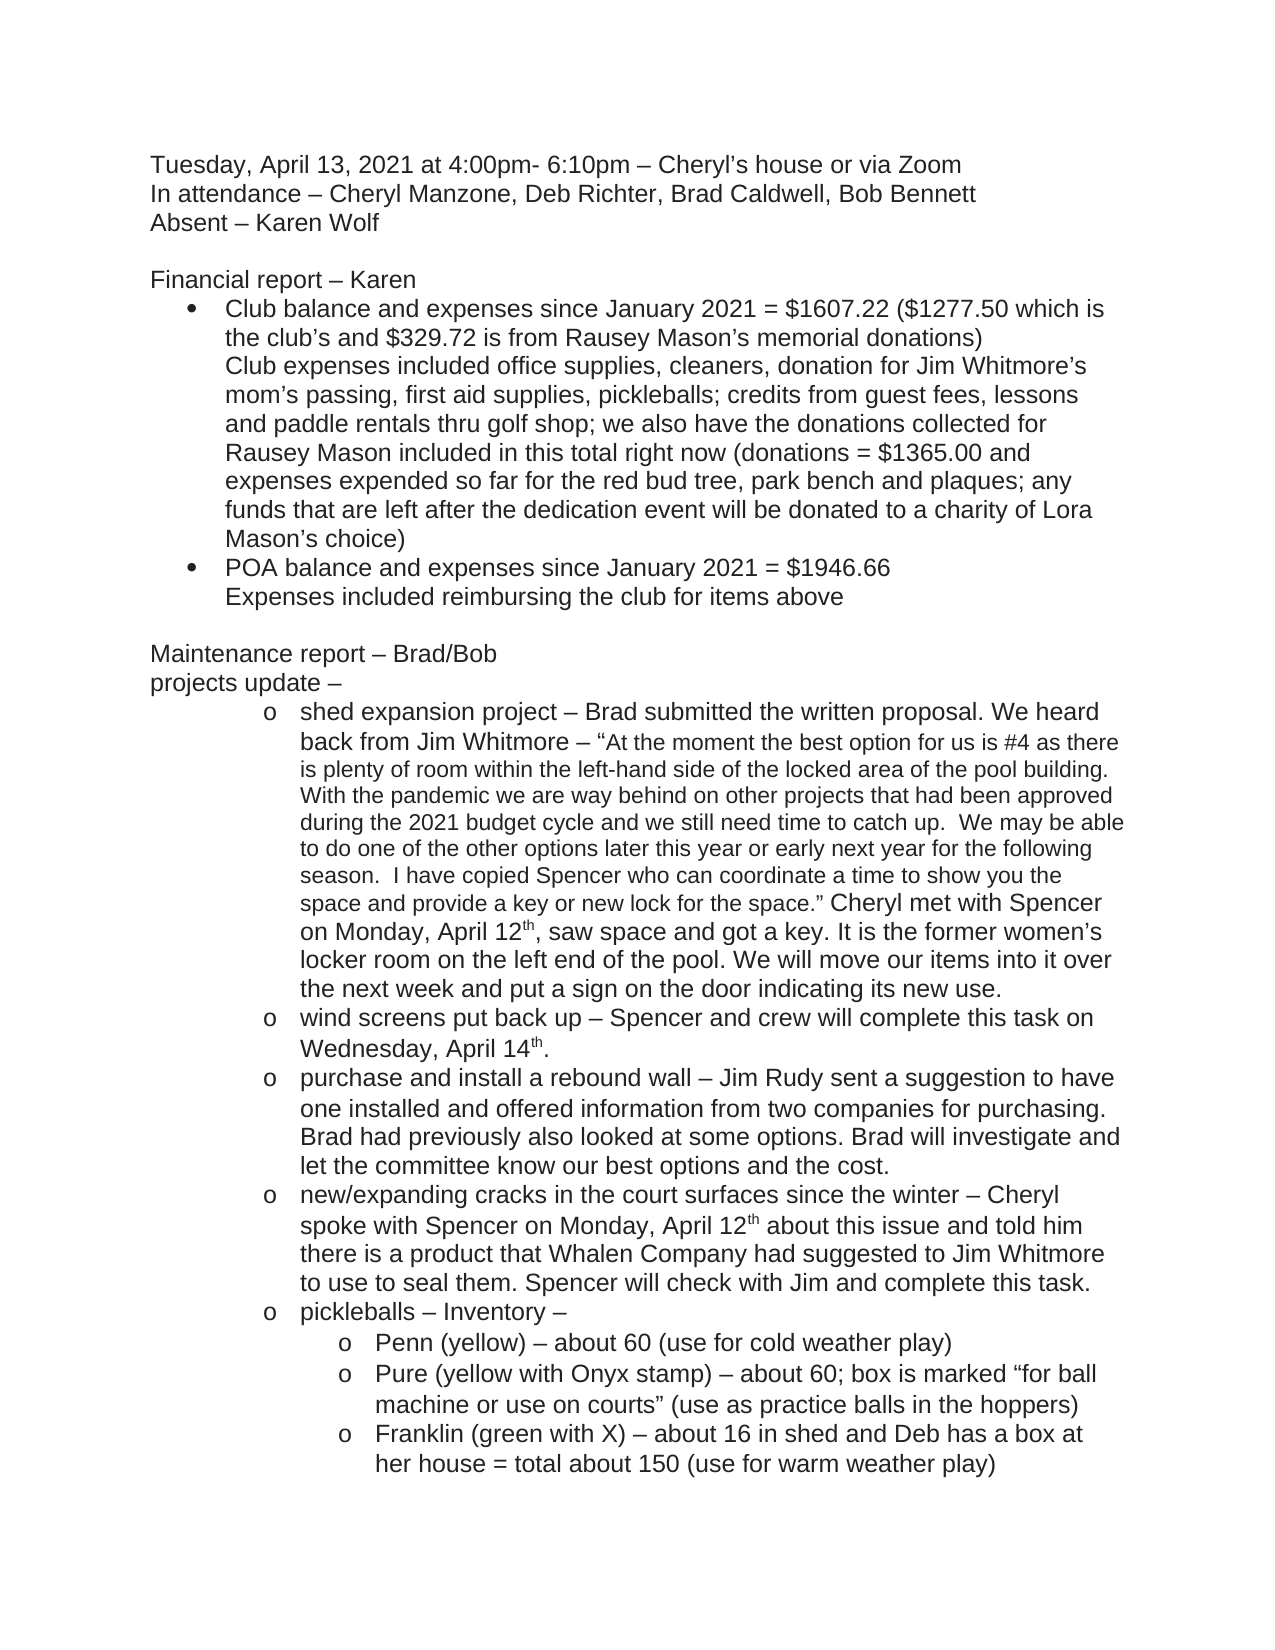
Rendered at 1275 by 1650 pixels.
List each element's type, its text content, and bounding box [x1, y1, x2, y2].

text projects update – [150, 668, 1125, 696]
list Expenses included reimbursing the club for items above [225, 581, 1125, 610]
text Tuesday, April 13, 2021 at 4:00pm- 6:10pm – Cheryl’s house or via Zoom [150, 150, 1125, 179]
list Club balance and expenses since January 2021 = $1607.22 ($1277.50 which is the club’s and $329.72 is from Rausey Mason’s memorial donations) [187, 294, 1125, 351]
list pickleballs – Inventory – [262, 1297, 1125, 1328]
list POA balance and expenses since January 2021 = $1946.66 [187, 553, 1125, 581]
list Franklin (green with X) – about 16 in shed and Deb has a box at her house = total about 150 (use for warm weather play) [337, 1418, 1125, 1478]
list shed expansion project – Brad submitted the written proposal. We heard back from Jim Whitmore – “At the moment the best option for us is #4 as there is plenty of room within the left-hand side of the locked area of the pool building. With the pandemic we are way behind on other projects that had been approved during the 2021 budget cycle and we still need time to catch up. We may be able to do one of the other options later this year or early next year for the following season. I have copied Spencer who can coordinate a time to show you the space and provide a key or new lock for the space.” Cheryl met with Spencer on Monday, April 12th, saw space and got a key. It is the former women’s locker room on the left end of the pool. We will move our items into it over the next week and put a sign on the door indicating its new use. [262, 696, 1125, 1003]
list Penn (yellow) – about 60 (use for cold weather play) [337, 1328, 1125, 1359]
list new/expanding cracks in the court surfaces since the winter – Cheryl spoke with Spencer on Monday, April 12th about this issue and told him there is a product that Whalen Company had suggested to Jim Whitmore to use to seal them. Spencer will check with Jim and complete this task. [262, 1180, 1125, 1297]
text In attendance – Cheryl Manzone, Deb Richter, Brad Caldwell, Bob Bennett [150, 179, 1125, 207]
text Financial report – Karen [150, 265, 1125, 294]
list purchase and install a rebound wall – Jim Rudy sent a suggestion to have one installed and offered information from two companies for purchasing. Brad had previously also looked at some options. Brad will investigate and let the committee know our best options and the cost. [262, 1063, 1125, 1180]
list Pure (yellow with Onyx stamp) – about 60; box is marked “for ball machine or use on courts” (use as practice balls in the hoppers) [337, 1359, 1125, 1418]
text Absent – Karen Wolf [150, 207, 1125, 236]
list Club expenses included office supplies, cleaners, donation for Jim Whitmore’s mom’s passing, first aid supplies, pickleballs; credits from guest fees, lessons and paddle rentals thru golf shop; we also have the donations collected for Rausey Mason included in this total right now (donations = $1365.00 and expenses expended so far for the red bud tree, park bench and plaques; any funds that are left after the dedication event will be donated to a charity of Lora Mason’s choice) [225, 351, 1125, 553]
text Maintenance report – Brad/Bob [150, 639, 1125, 668]
list wind screens put back up – Spencer and crew will complete this task on Wednesday, April 14th. [262, 1003, 1125, 1063]
